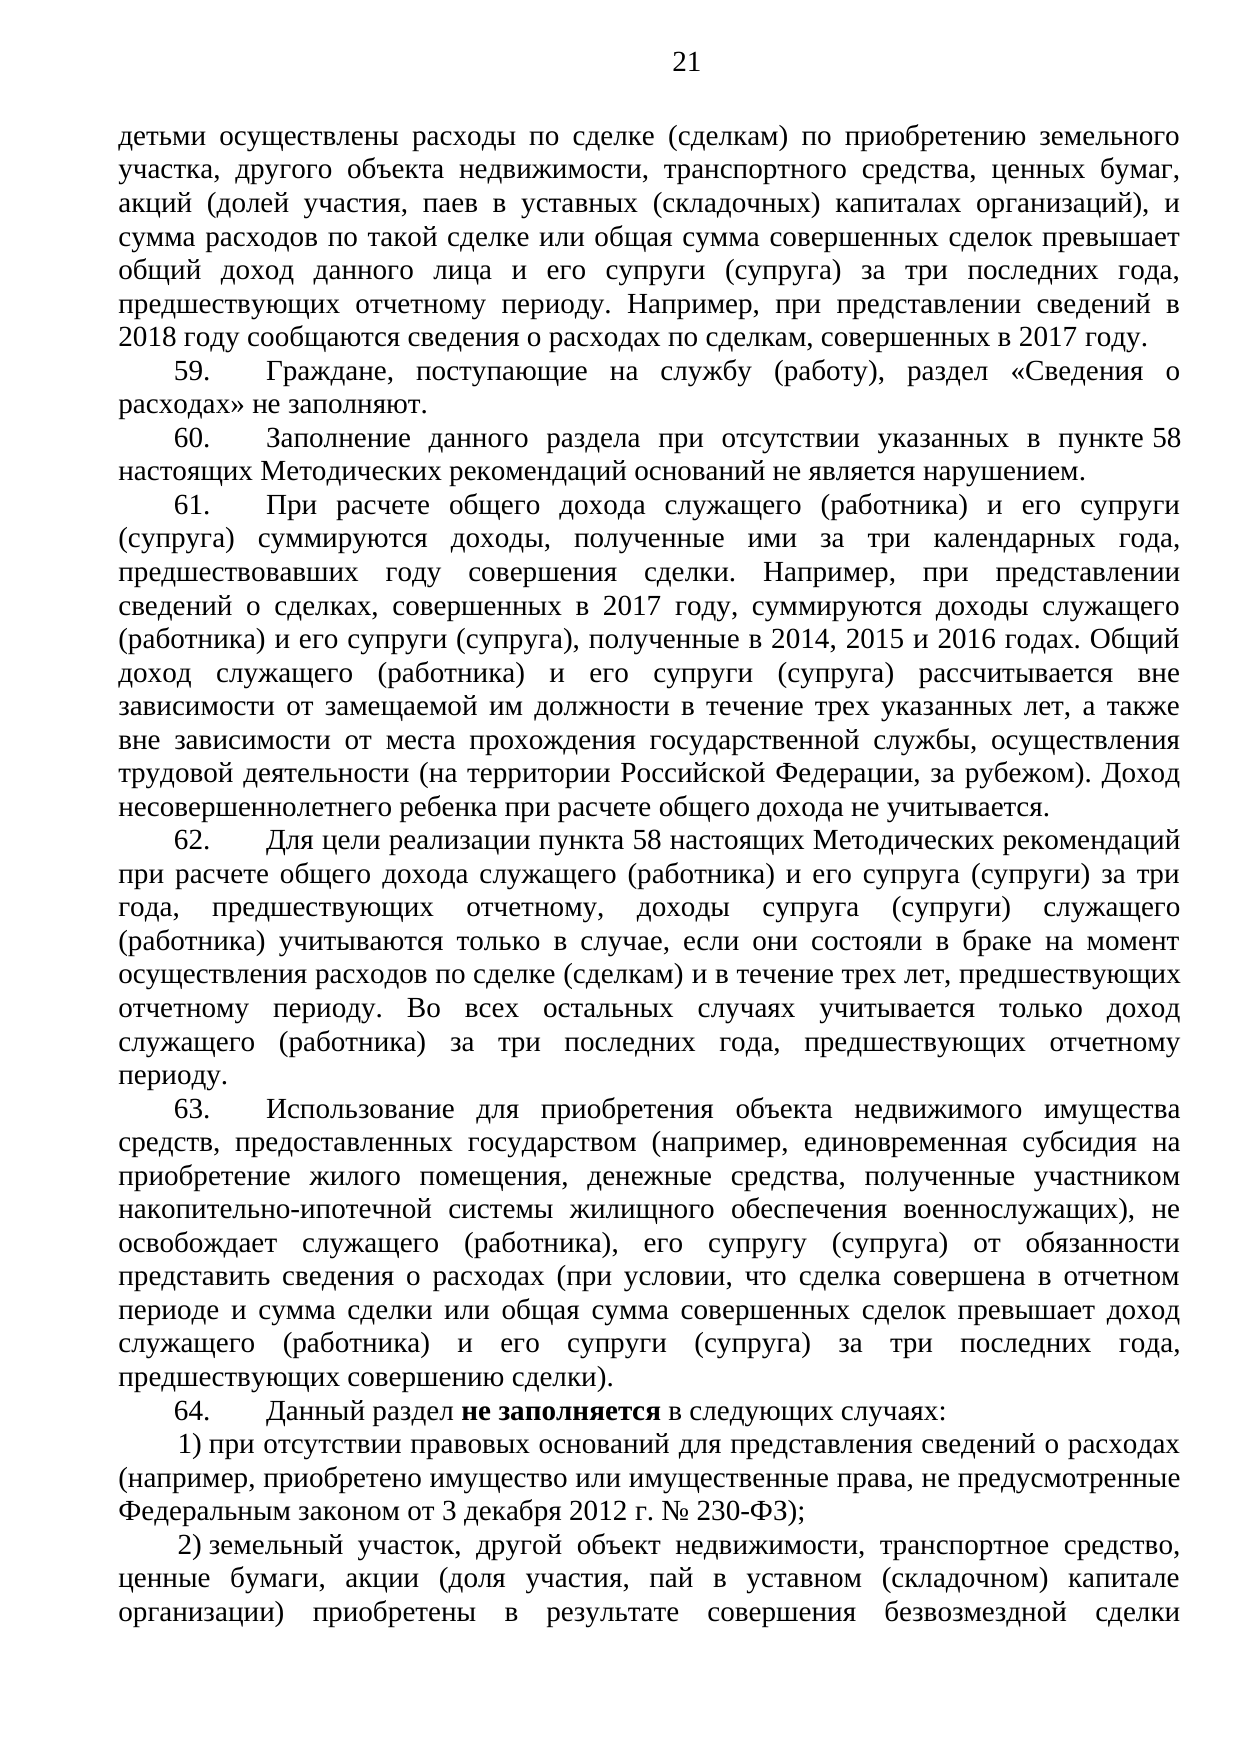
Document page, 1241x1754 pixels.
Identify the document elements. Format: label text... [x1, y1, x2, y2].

list 1) при отсутствии правовых оснований для представления сведений о расходах (например, приобретено имущество или имущественные права, не предусмотренные Федеральным законом от 3 декабря 2012 г. № 230-ФЗ); [118, 1426, 1181, 1527]
list Заполнение данного раздела при отсутствии указанных в пункте 58 настоящих Методических рекомендаций оснований не является нарушением. [118, 420, 1181, 487]
list Граждане, поступающие на службу (работу), раздел «Сведения о расходах» не заполняют. [118, 353, 1181, 420]
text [118, 1527, 1181, 1627]
list Данный раздел не заполняется в следующих случаях: [118, 1393, 1181, 1426]
list При расчете общего дохода служащего (работника) и его супруги (супруга) суммируются доходы, полученные ими за три календарных года, предшествовавших году совершения сделки. Например, при представлении сведений о сделках, совершенных в 2017 году, суммируются доходы служащего (работника) и его супруги (супруга), полученные в 2014, 2015 и 2016 годах. Общий доход служащего (работника) и его супруги (супруга) рассчитывается вне зависимости от замещаемой им должности в течение трех указанных лет, а также вне зависимости от места прохождения государственной службы, осуществления трудовой деятельности (на территории Российской Федерации, за рубежом). Доход несовершеннолетнего ребенка при расчете общего дохода не учитывается. [118, 487, 1181, 822]
list Использование для приобретения объекта недвижимого имущества средств, предоставленных государством (например, единовременная субсидия на приобретение жилого помещения, денежные средства, полученные участником накопительно-ипотечной системы жилищного обеспечения военнослужащих), не освобождает служащего (работника), его супругу (супруга) от обязанности представить сведения о расходах (при условии, что сделка совершена в отчетном периоде и сумма сделки или общая сумма совершенных сделок превышает доход служащего (работника) и его супруги (супруга) за три последних года, предшествующих совершению сделки). [118, 1091, 1181, 1393]
list Для цели реализации пункта 58 настоящих Методических рекомендаций при расчете общего дохода служащего (работника) и его супруга (супруги) за три года, предшествующих отчетному, доходы супруга (супруги) служащего (работника) учитываются только в случае, если они состояли в браке на момент осуществления расходов по сделке (сделкам) и в течение трех лет, предшествующих отчетному периоду. Во всех остальных случаях учитывается только доход служащего (работника) за три последних года, предшествующих отчетному периоду. [118, 822, 1181, 1091]
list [118, 118, 1181, 353]
